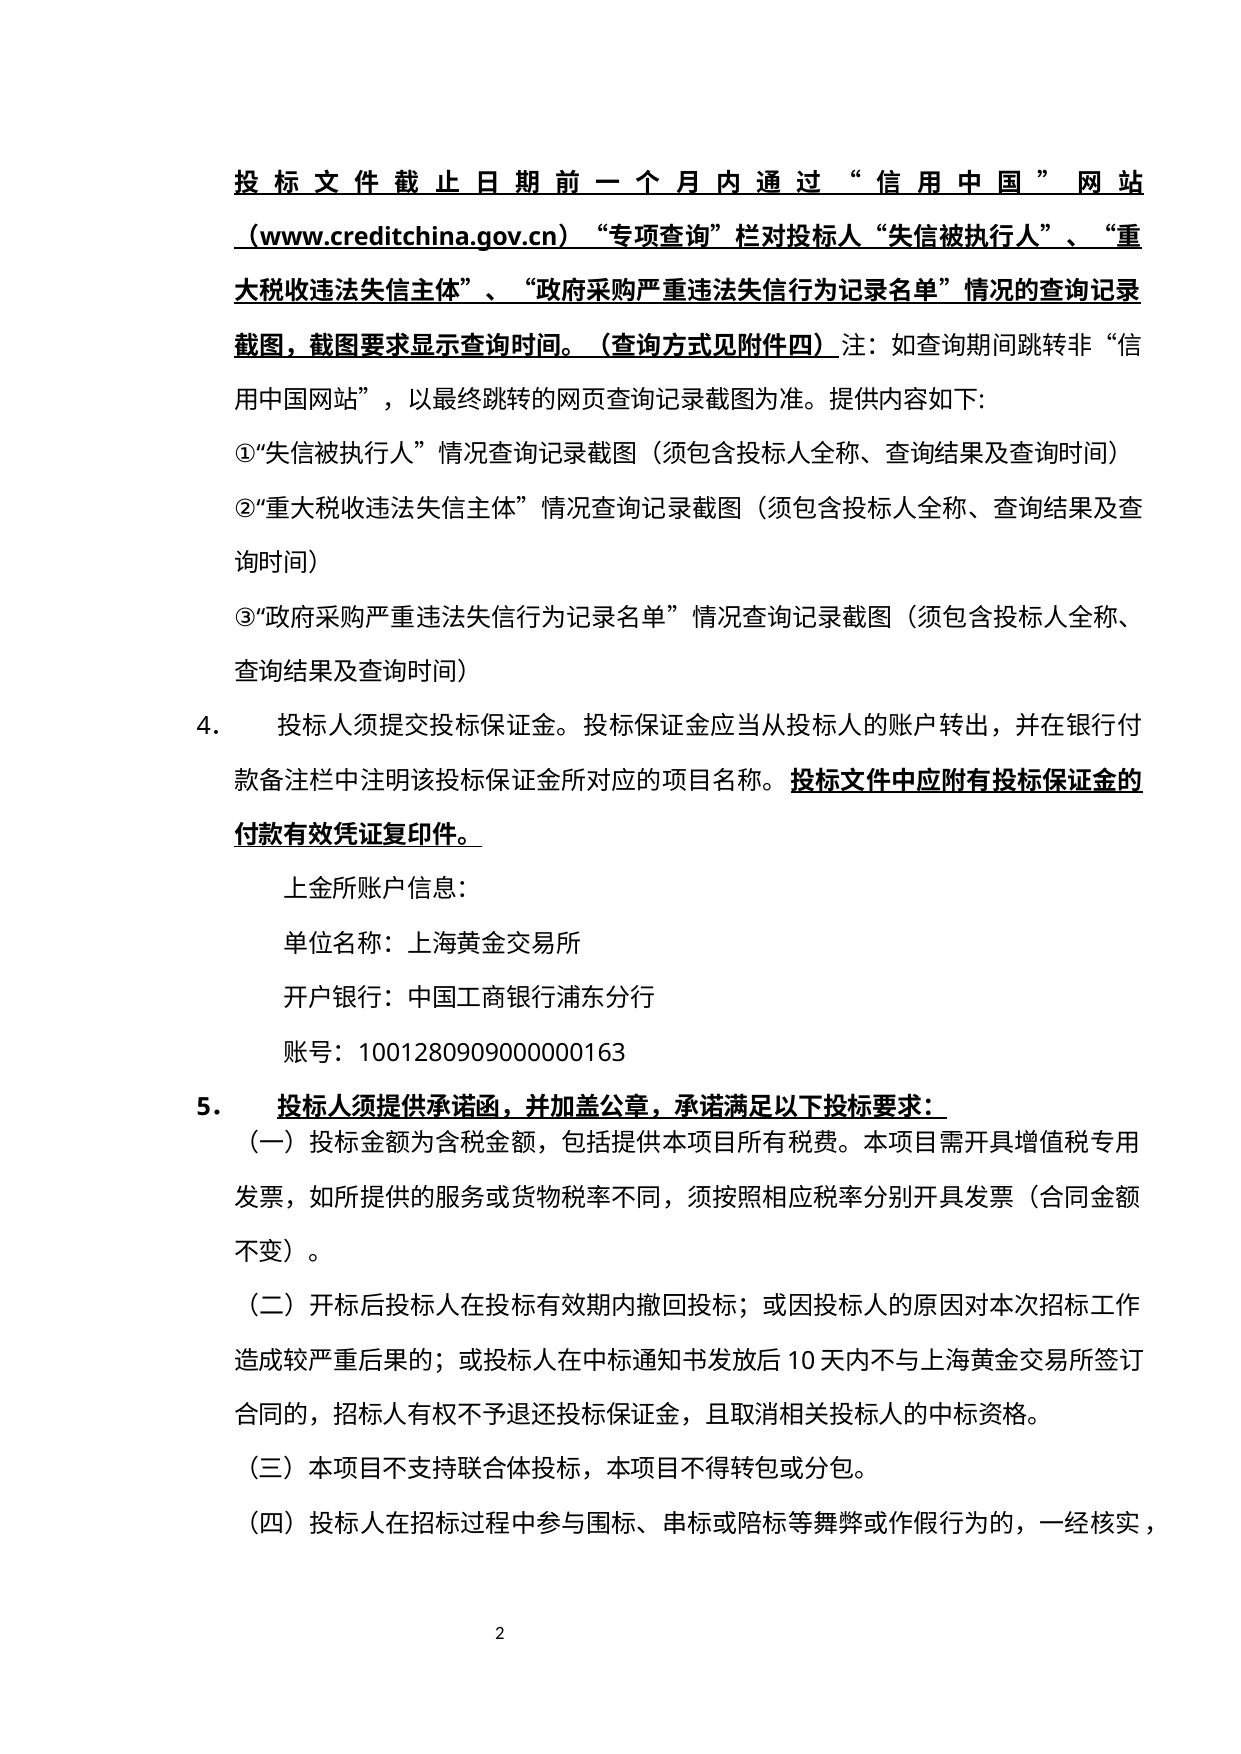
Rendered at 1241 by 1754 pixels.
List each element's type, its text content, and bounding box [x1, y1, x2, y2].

list 账号：1001280909000000163 [234, 1032, 1144, 1068]
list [196, 162, 1144, 416]
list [234, 1503, 1144, 1539]
list 投标人须提供承诺函，并加盖公章，承诺满足以下投标要求： [196, 1086, 1144, 1123]
list ①“失信被执行人”情况查询记录截图（须包含投标人全称、查询结果及查询时间） [234, 434, 1144, 470]
list （一）投标金额为含税金额，包括提供本项目所有税费。本项目需开具增值税专用发票，如所提供的服务或货物税率不同，须按照相应税率分别开具发票（合同金额不变）。 [234, 1123, 1144, 1268]
list （三）本项目不支持联合体投标，本项目不得转包或分包。 [234, 1449, 1144, 1485]
list 上金所账户信息： [234, 869, 1144, 905]
list 开户银行：中国工商银行浦东分行 [234, 978, 1144, 1014]
list ②“重大税收违法失信主体”情况查询记录截图（须包含投标人全称、查询结果及查询时间） [234, 488, 1144, 579]
list 投标人须提交投标保证金。投标保证金应当从投标人的账户转出，并在银行付款备注栏中注明该投标保证金所对应的项目名称。投标文件中应附有投标保证金的付款有效凭证复印件。 [196, 706, 1144, 851]
list （二）开标后投标人在投标有效期内撤回投标；或因投标人的原因对本次招标工作造成较严重后果的；或投标人在中标通知书发放后10天内不与上海黄金交易所签订合同的，招标人有权不予退还投标保证金，且取消相关投标人的中标资格。 [234, 1286, 1144, 1431]
list ③“政府采购严重违法失信行为记录名单”情况查询记录截图（须包含投标人全称、查询结果及查询时间） [234, 597, 1144, 688]
list 单位名称：上海黄金交易所 [234, 923, 1144, 959]
